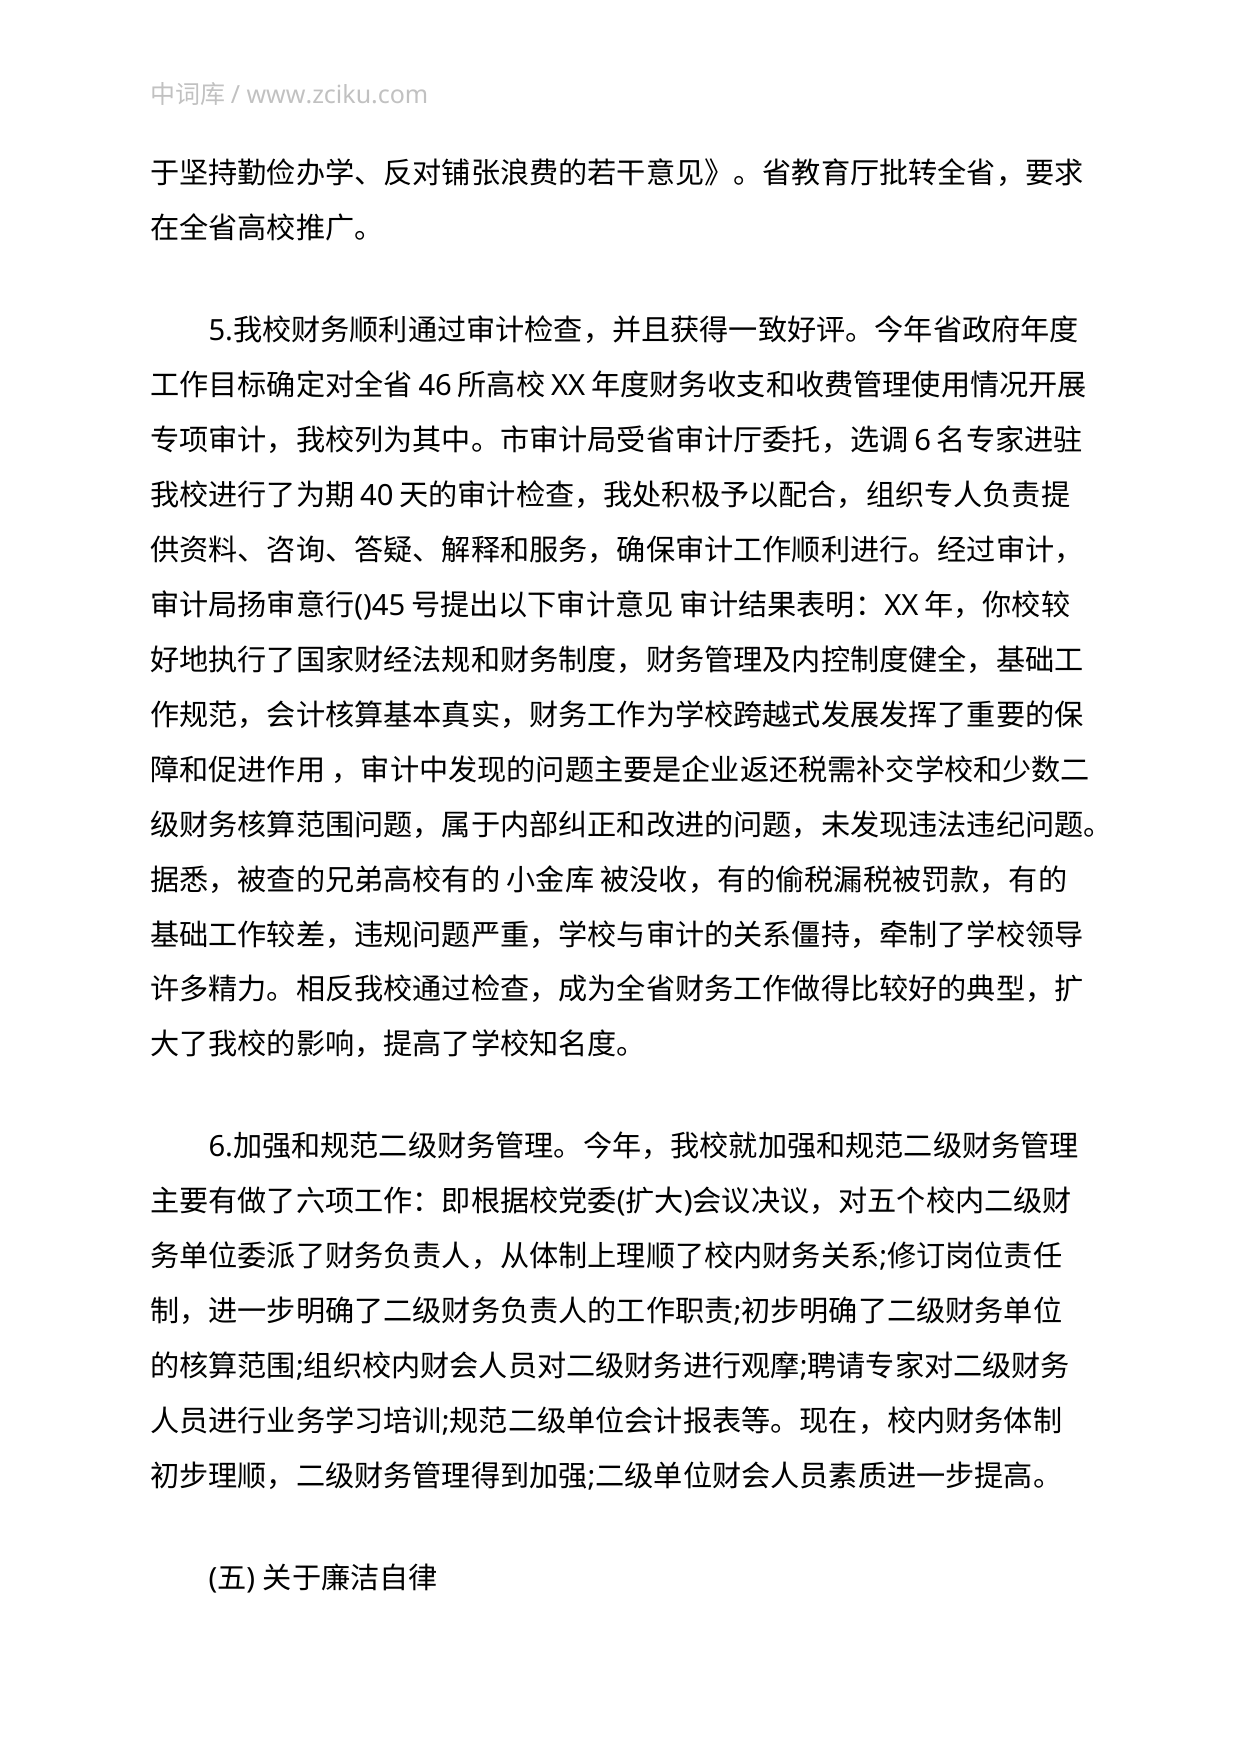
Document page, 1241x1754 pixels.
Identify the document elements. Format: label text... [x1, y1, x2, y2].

text 5.我校财务顺利通过审计检查，并且获得一致好评。今年省政府年度工作目标确定对全省46所高校XX年度财务收支和收费管理使用情况开展专项审计，我校列为其中。市审计局受省审计厅委托，选调6名专家进驻我校进行了为期40天的审计检查，我处积极予以配合，组织专人负责提供资料、咨询、答疑、解释和服务，确保审计工作顺利进行。经过审计，审计局扬审意行()45号提出以下审计意见 审计结果表明：XX年，你校较好地执行了国家财经法规和财务制度，财务管理及内控制度健全，基础工作规范，会计核算基本真实，财务工作为学校跨越式发展发挥了重要的保障和促进作用 ，审计中发现的问题主要是企业返还税需补交学校和少数二级财务核算范围问题，属于内部纠正和改进的问题，未发现违法违纪问题。据悉，被查的兄弟高校有的 小金库 被没收，有的偷税漏税被罚款，有的基础工作较差，违规问题严重，学校与审计的关系僵持，牵制了学校领导许多精力。相反我校通过检查，成为全省财务工作做得比较好的典型，扩大了我校的影响，提高了学校知名度。 [150, 307, 1090, 1063]
text 6.加强和规范二级财务管理。今年，我校就加强和规范二级财务管理主要有做了六项工作：即根据校党委(扩大)会议决议，对五个校内二级财务单位委派了财务负责人，从体制上理顺了校内财务关系;修订岗位责任制，进一步明确了二级财务负责人的工作职责;初步明确了二级财务单位的核算范围;组织校内财会人员对二级财务进行观摩;聘请专家对二级财务人员进行业务学习培训;规范二级单位会计报表等。现在，校内财务体制初步理顺，二级财务管理得到加强;二级单位财会人员素质进一步提高。 [150, 1123, 1090, 1495]
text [150, 150, 1090, 247]
text (五) 关于廉洁自律 [150, 1554, 1090, 1597]
